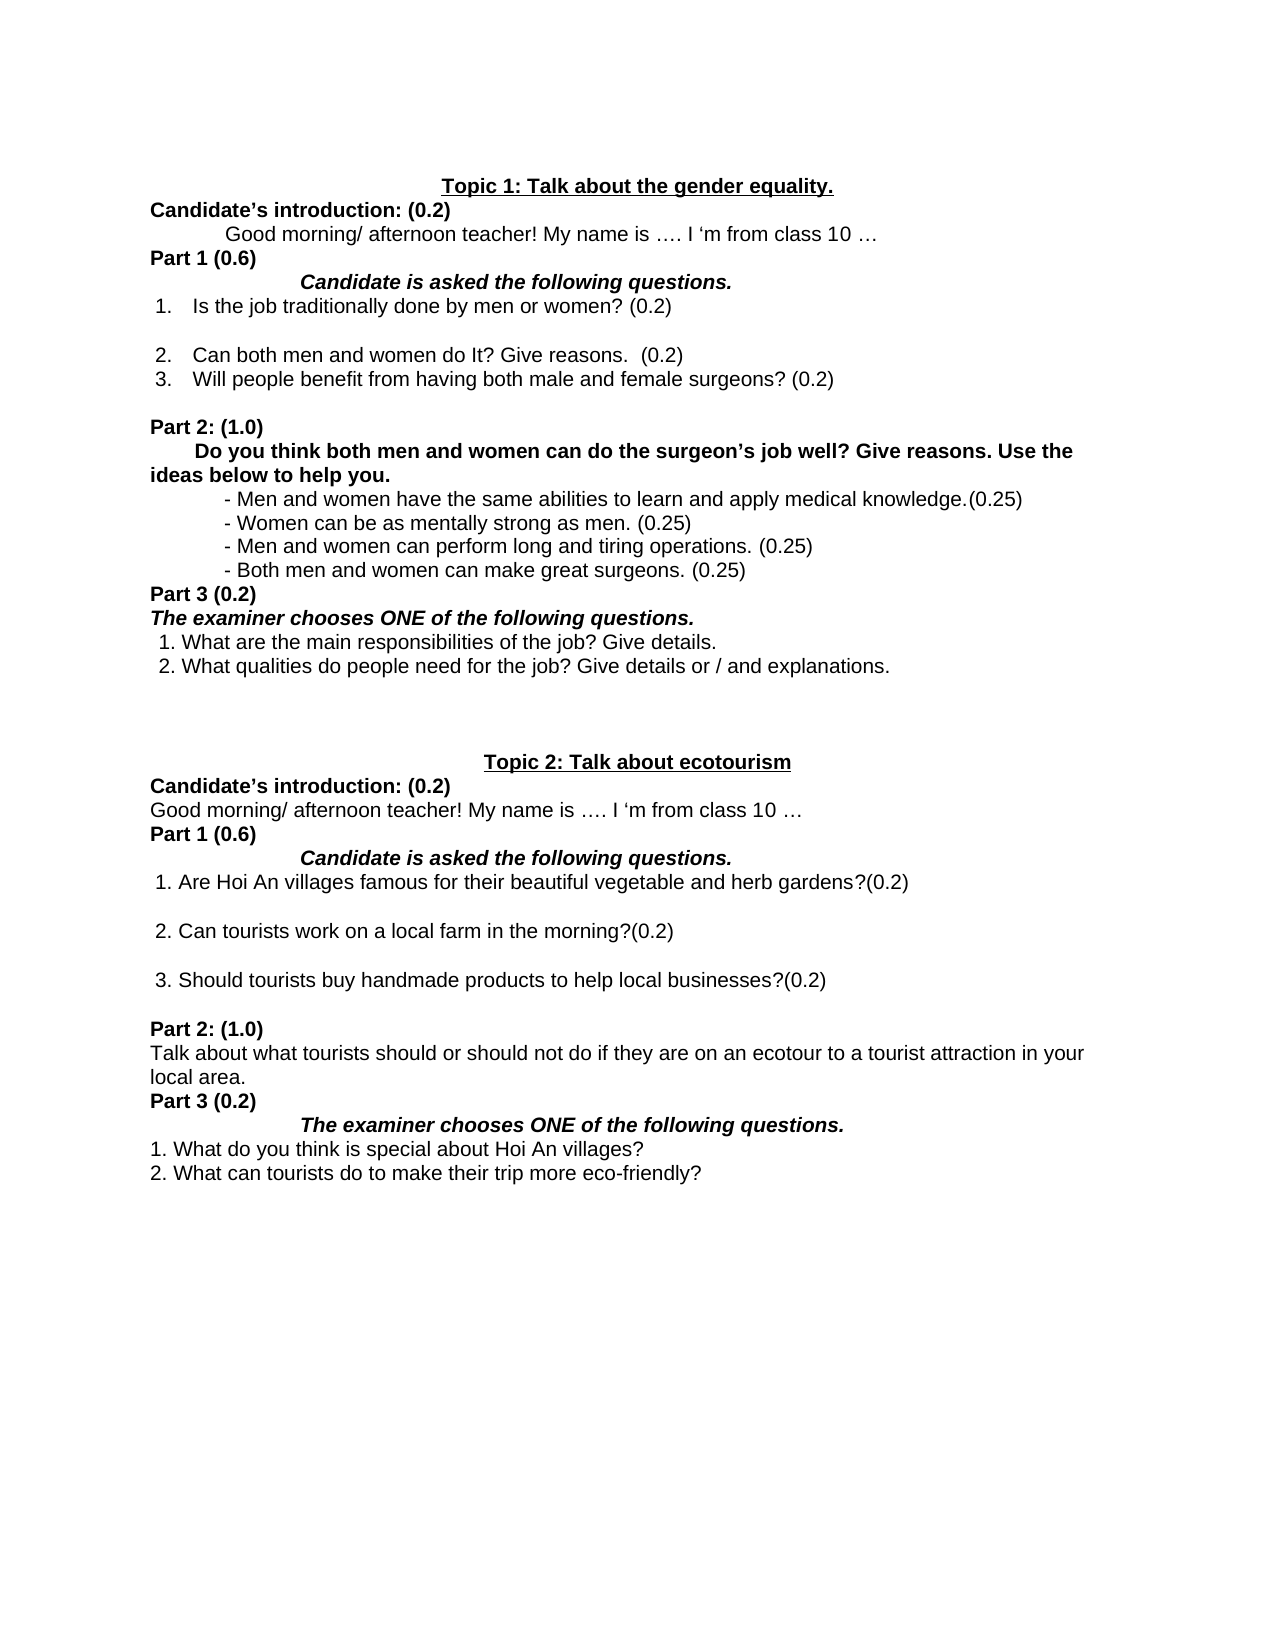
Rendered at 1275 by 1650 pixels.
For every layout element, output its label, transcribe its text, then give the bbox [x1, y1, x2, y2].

text Candidate is asked the following questions. [225, 270, 1125, 294]
text - Women can be as mentally strong as men. (0.25) [150, 510, 1125, 534]
text 1. What are the main responsibilities of the job? Give details. [158, 630, 1125, 654]
text Do you think both men and women can do the surgeon’s job well? Give reasons. Use the ideas below to help you. [150, 438, 1125, 486]
text Part 2: (1.0) [150, 1017, 1125, 1041]
text The examiner chooses ONE of the following questions. [150, 606, 1125, 630]
text - Both men and women can make great surgeons. (0.25) [150, 558, 1125, 582]
text Talk about what tourists should or should not do if they are on an ecotour to a tourist attraction in your local area. [150, 1041, 1125, 1088]
text Candidate’s introduction: (0.2) [150, 774, 1125, 798]
text Good morning/ afternoon teacher! My name is …. I ‘m from class 10 … [150, 222, 1125, 246]
text Part 3 (0.2) [150, 1088, 1125, 1112]
text Part 1 (0.6) [150, 822, 1125, 846]
list Is the job traditionally done by men or women? (0.2) [155, 294, 1125, 318]
text Topic 1: Talk about the gender equality. [150, 174, 1125, 198]
text 3. Should tourists buy handmade products to help local businesses?(0.2) [155, 968, 1120, 992]
text Good morning/ afternoon teacher! My name is …. I ‘m from class 10 … [150, 798, 1125, 822]
text Candidate is asked the following questions. [225, 846, 1125, 870]
list Will people benefit from having both male and female surgeons? (0.2) [155, 367, 1120, 391]
text - Men and women have the same abilities to learn and apply medical knowledge.(0.25) [150, 486, 1125, 510]
text 1. What do you think is special about Hoi An villages? [150, 1136, 1125, 1160]
text Topic 2: Talk about ecotourism [150, 750, 1125, 774]
text Part 1 (0.6) [150, 246, 1125, 270]
text Part 3 (0.2) [150, 582, 1125, 606]
list Can both men and women do It? Give reasons. (0.2) [155, 343, 1120, 367]
text 2. What can tourists do to make their trip more eco-friendly? [150, 1160, 1125, 1184]
text 2. Can tourists work on a local farm in the morning?(0.2) [155, 919, 1120, 943]
text The examiner chooses ONE of the following questions. [225, 1112, 1125, 1136]
text - Men and women can perform long and tiring operations. (0.25) [150, 534, 1125, 558]
text 2. What qualities do people need for the job? Give details or / and explanations. [158, 654, 1125, 678]
text 1. Are Hoi An villages famous for their beautiful vegetable and herb gardens?(0.2) [155, 870, 1120, 894]
text Part 2: (1.0) [150, 414, 1125, 438]
text Candidate’s introduction: (0.2) [150, 198, 1125, 222]
